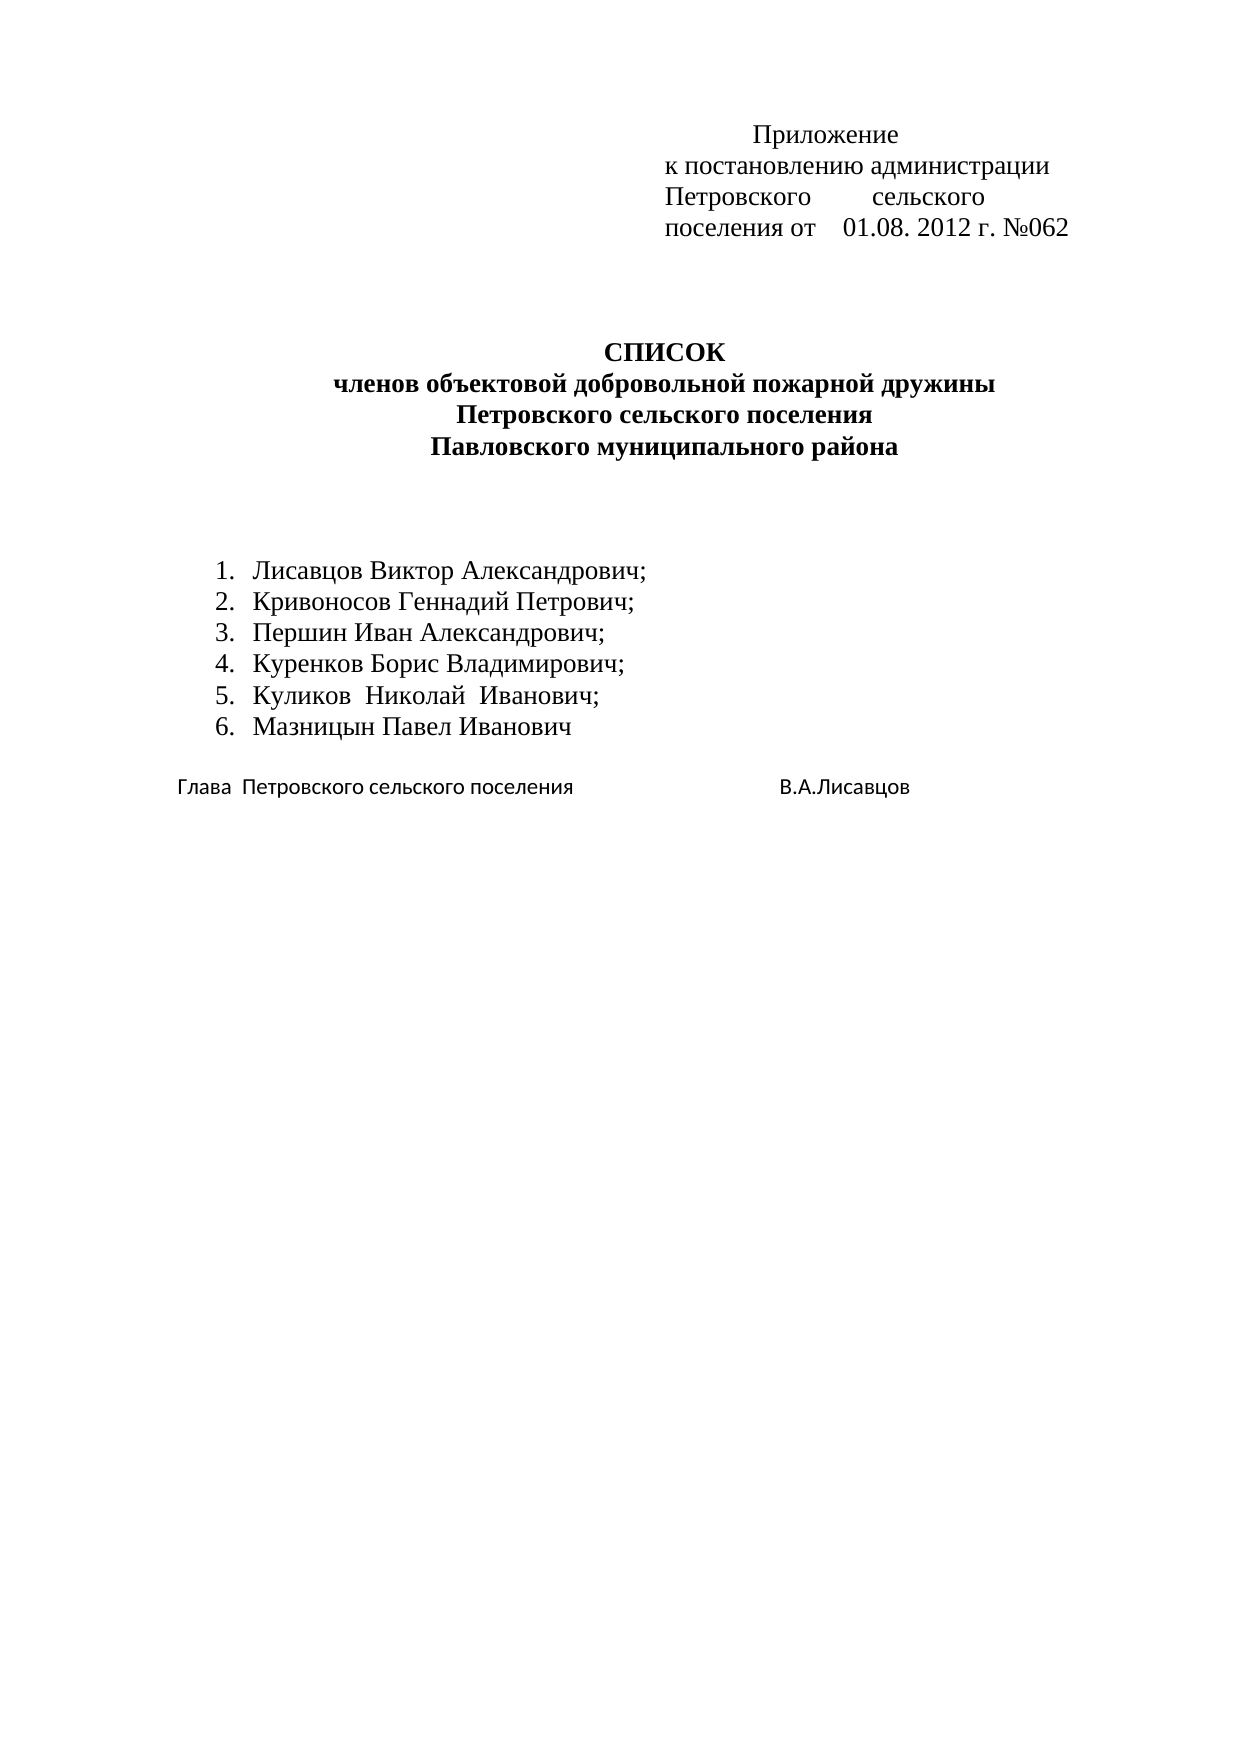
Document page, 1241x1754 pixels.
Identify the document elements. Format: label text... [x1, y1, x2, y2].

text Петровского сельского [177, 180, 1152, 212]
list Куренков Борис Владимирович; [215, 648, 1152, 679]
list Лисавцов Виктор Александрович; [215, 554, 1152, 585]
list Мазницын Павел Иванович [215, 710, 1152, 741]
text поселения от 01.08. . №062 [177, 212, 1152, 243]
text Павловского муниципального района [177, 429, 1152, 461]
text Петровского сельского поселения [177, 398, 1152, 429]
text СПИСОК [177, 336, 1152, 367]
text Глава Петровского сельского поселения В.А.Лисавцов [177, 772, 1152, 800]
text членов объектовой добровольной пожарной дружины [177, 367, 1152, 398]
text Приложение [177, 118, 1152, 149]
list Першин Иван Александрович; [215, 616, 1152, 648]
text к постановлению администрации [177, 149, 1152, 180]
list Куликов Николай Иванович; [215, 679, 1152, 710]
list Кривоносов Геннадий Петрович; [215, 585, 1152, 616]
